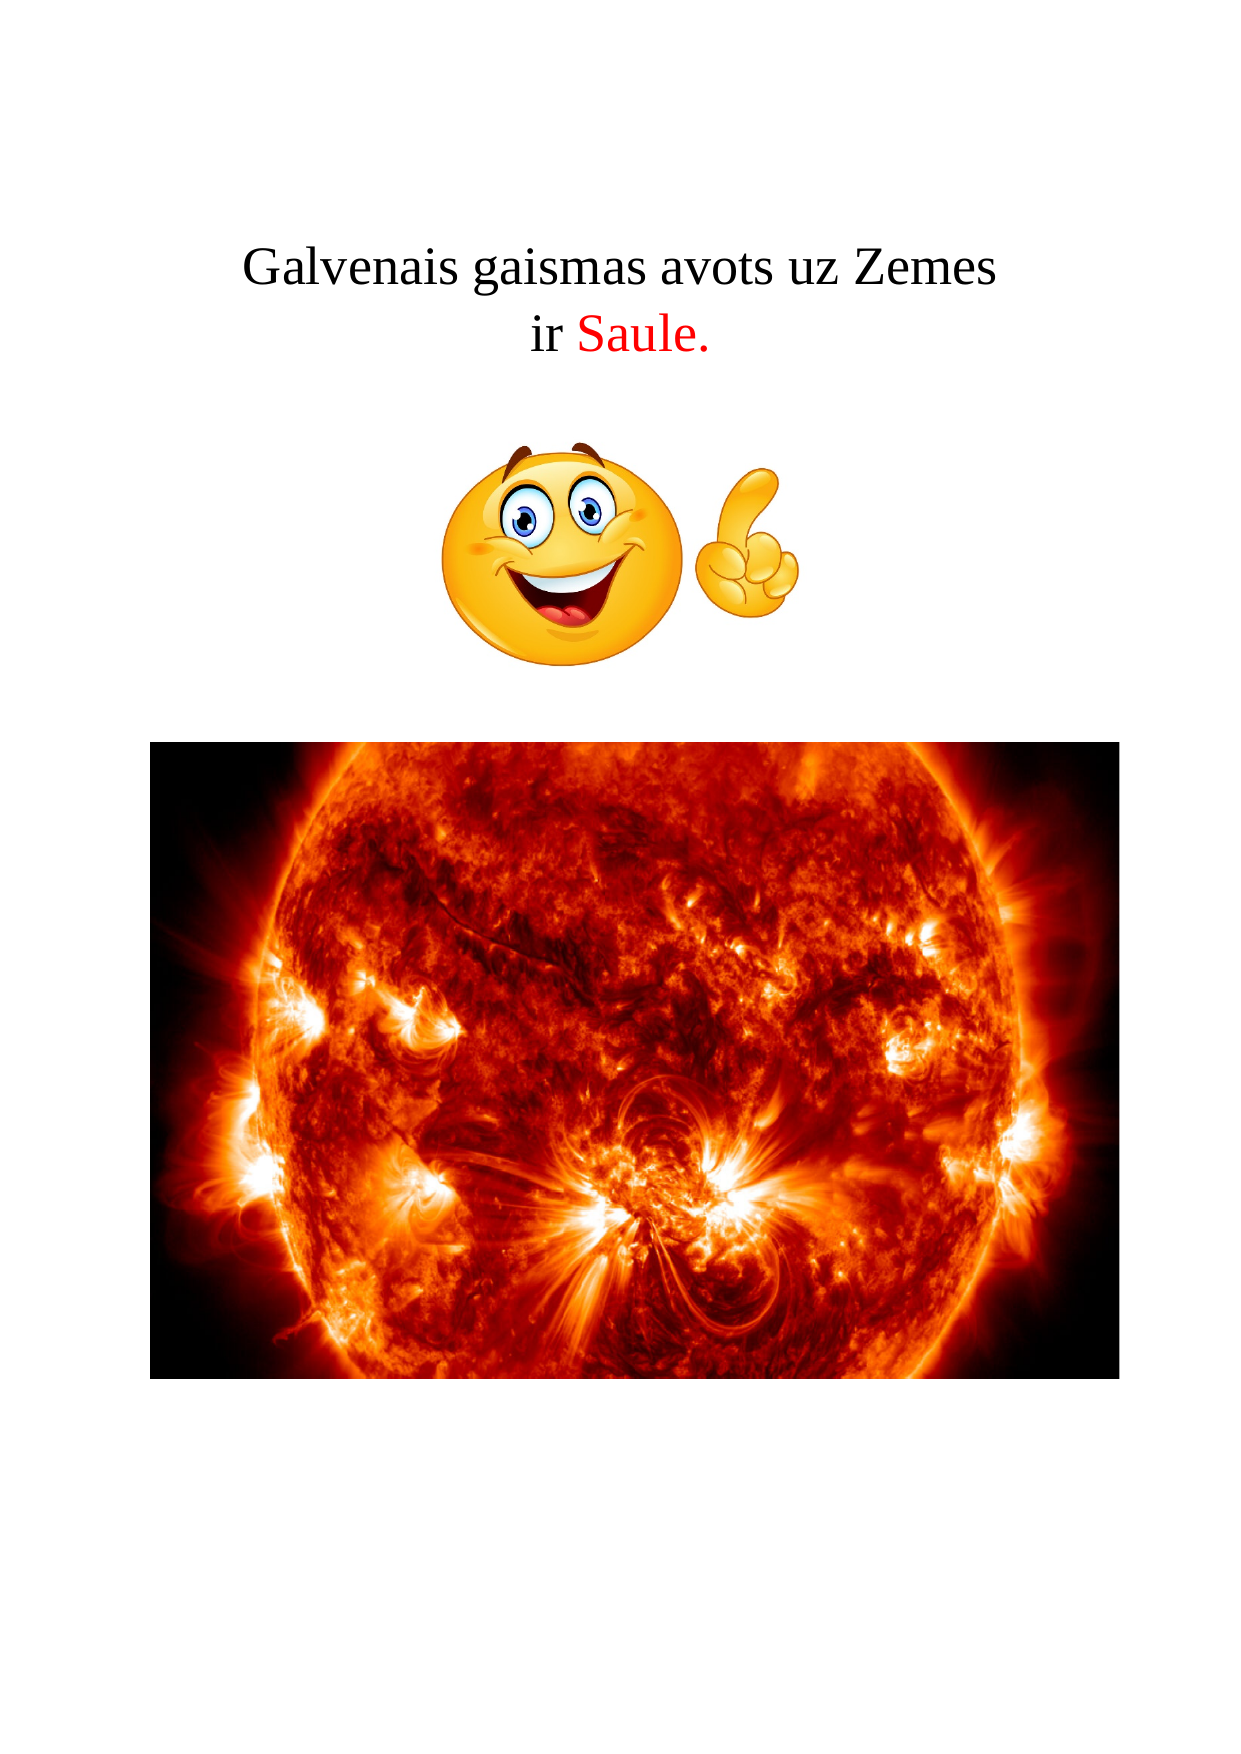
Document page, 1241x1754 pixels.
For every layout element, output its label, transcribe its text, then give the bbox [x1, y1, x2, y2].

picture [150, 742, 1120, 1379]
picture [433, 431, 807, 677]
text Galvenais gaismas avots uz Zemes ir Saule. [150, 234, 1090, 363]
